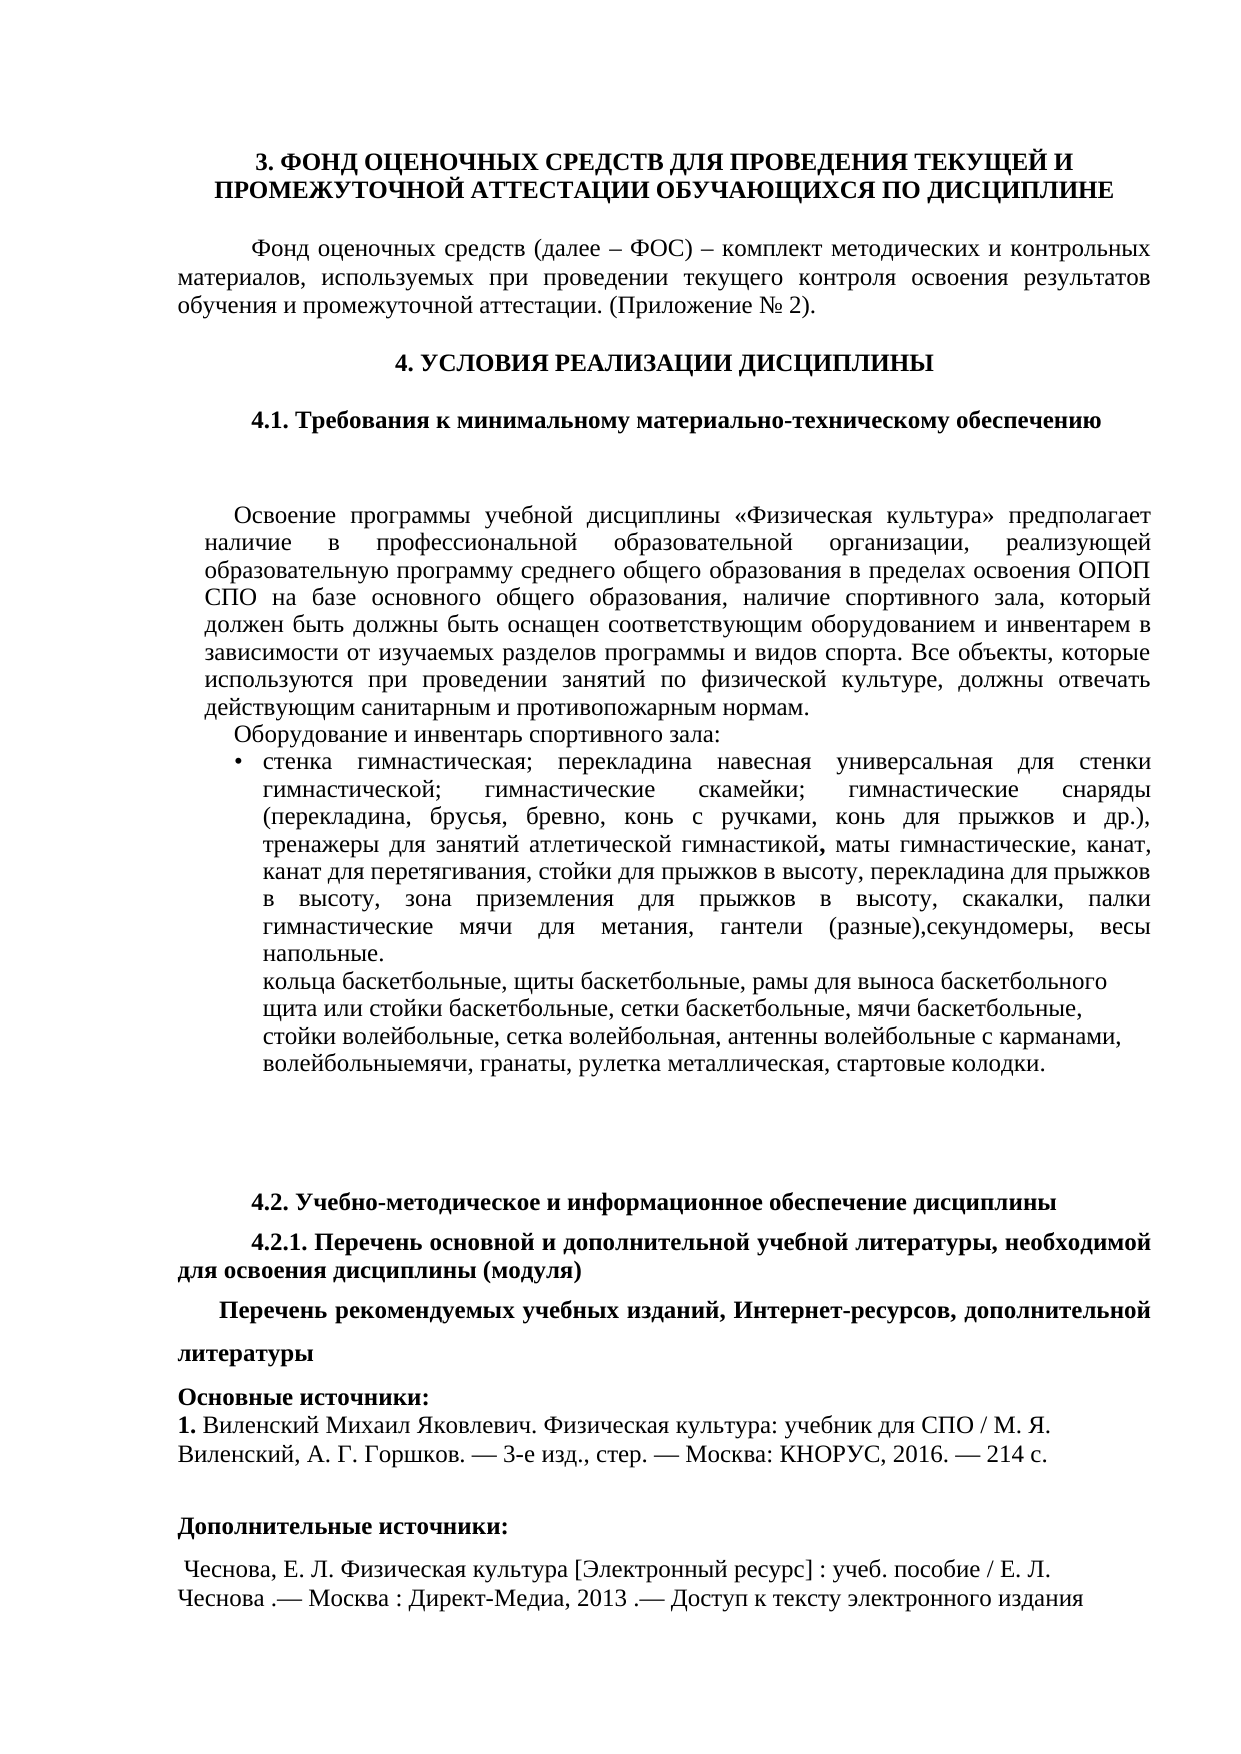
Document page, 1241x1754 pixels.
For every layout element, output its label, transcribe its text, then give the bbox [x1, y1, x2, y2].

subtitle 4.1. Требования к минимальному материально-техническому обеспечению [177, 406, 1152, 434]
subtitle 3. ФОНД ОЦЕНОЧНЫХ СРЕДСТВ ДЛЯ ПРОВЕДЕНИЯ ТЕКУЩЕЙ И ПРОМЕЖУТОЧНОЙ АТТЕСТАЦИИ ОБУЧАЮЩИХСЯ ПО ДИСЦИПЛИНЕ [177, 147, 1152, 204]
text кольца баскетбольные, щиты баскетбольные, рамы для выноса баскетбольного щита или стойки баскетбольные, сетки баскетбольные, мячи баскетбольные, стойки волейбольные, сетка волейбольная, антенны волейбольные с карманами, волейбольныемячи, гранаты, рулетка металлическая, стартовые колодки. [263, 968, 1152, 1077]
text Основные источники: [177, 1382, 1152, 1410]
list стенка гимнастическая; перекладина навесная универсальная для стенки гимнастической; гимнастические скамейки; гимнастические снаряды (перекладина, брусья, бревно, конь с ручками, конь для прыжков и др.), тренажеры для занятий атлетической гимнастикой, маты гимнастические, канат, канат для перетягивания, стойки для прыжков в высоту, перекладина для прыжков в высоту, зона приземления для прыжков в высоту, скакалки, палки гимнастические мячи для метания, гантели (разные),секундомеры, весы напольные. [234, 748, 1152, 967]
text Дополнительные источники: [177, 1511, 1152, 1540]
subtitle 4.2.1. Перечень основной и дополнительной учебной литературы, необходимой для освоения дисциплины (модуля) [177, 1227, 1152, 1284]
text Перечень рекомендуемых учебных изданий, Интернет-ресурсов, дополнительной литературы [177, 1295, 1152, 1367]
text 1. Виленский Михаил Яковлевич. Физическая культура: учебник для СПО / М. Я. Виленский, А. Г. Горшков. — 3-е изд., стер. — Москва: КНОРУС, 2016. — 214 с. [177, 1410, 1152, 1468]
text Фонд оценочных средств (далее – ФОС) – комплект методических и контрольных материалов, используемых при проведении текущего контроля освоения результатов обучения и промежуточной аттестации. (Приложение № 2). [177, 233, 1152, 319]
subtitle 4.2. Учебно-методическое и информационное обеспечение дисциплины [177, 1187, 1152, 1215]
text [177, 1554, 1152, 1612]
text 4. УСЛОВИЯ РЕАЛИЗАЦИИ ДИСЦИПЛИНЫ [177, 348, 1152, 377]
text Оборудование и инвентарь спортивного зала: [233, 721, 1152, 748]
text Освоение программы учебной дисциплины «Физическая культура» предполагает наличие в профессиональной образовательной организации, реализующей образовательную программу среднего общего образования в пределах освоения ОПОП СПО на базе основного общего образования, наличие спортивного зала, который должен быть должны быть оснащен соответствующим оборудованием и инвентарем в зависимости от изучаемых разделов программы и видов спорта. Все объекты, которые используются при проведении занятий по физической культуре, должны отвечать действующим санитарным и противопожарным нормам. [204, 501, 1152, 721]
